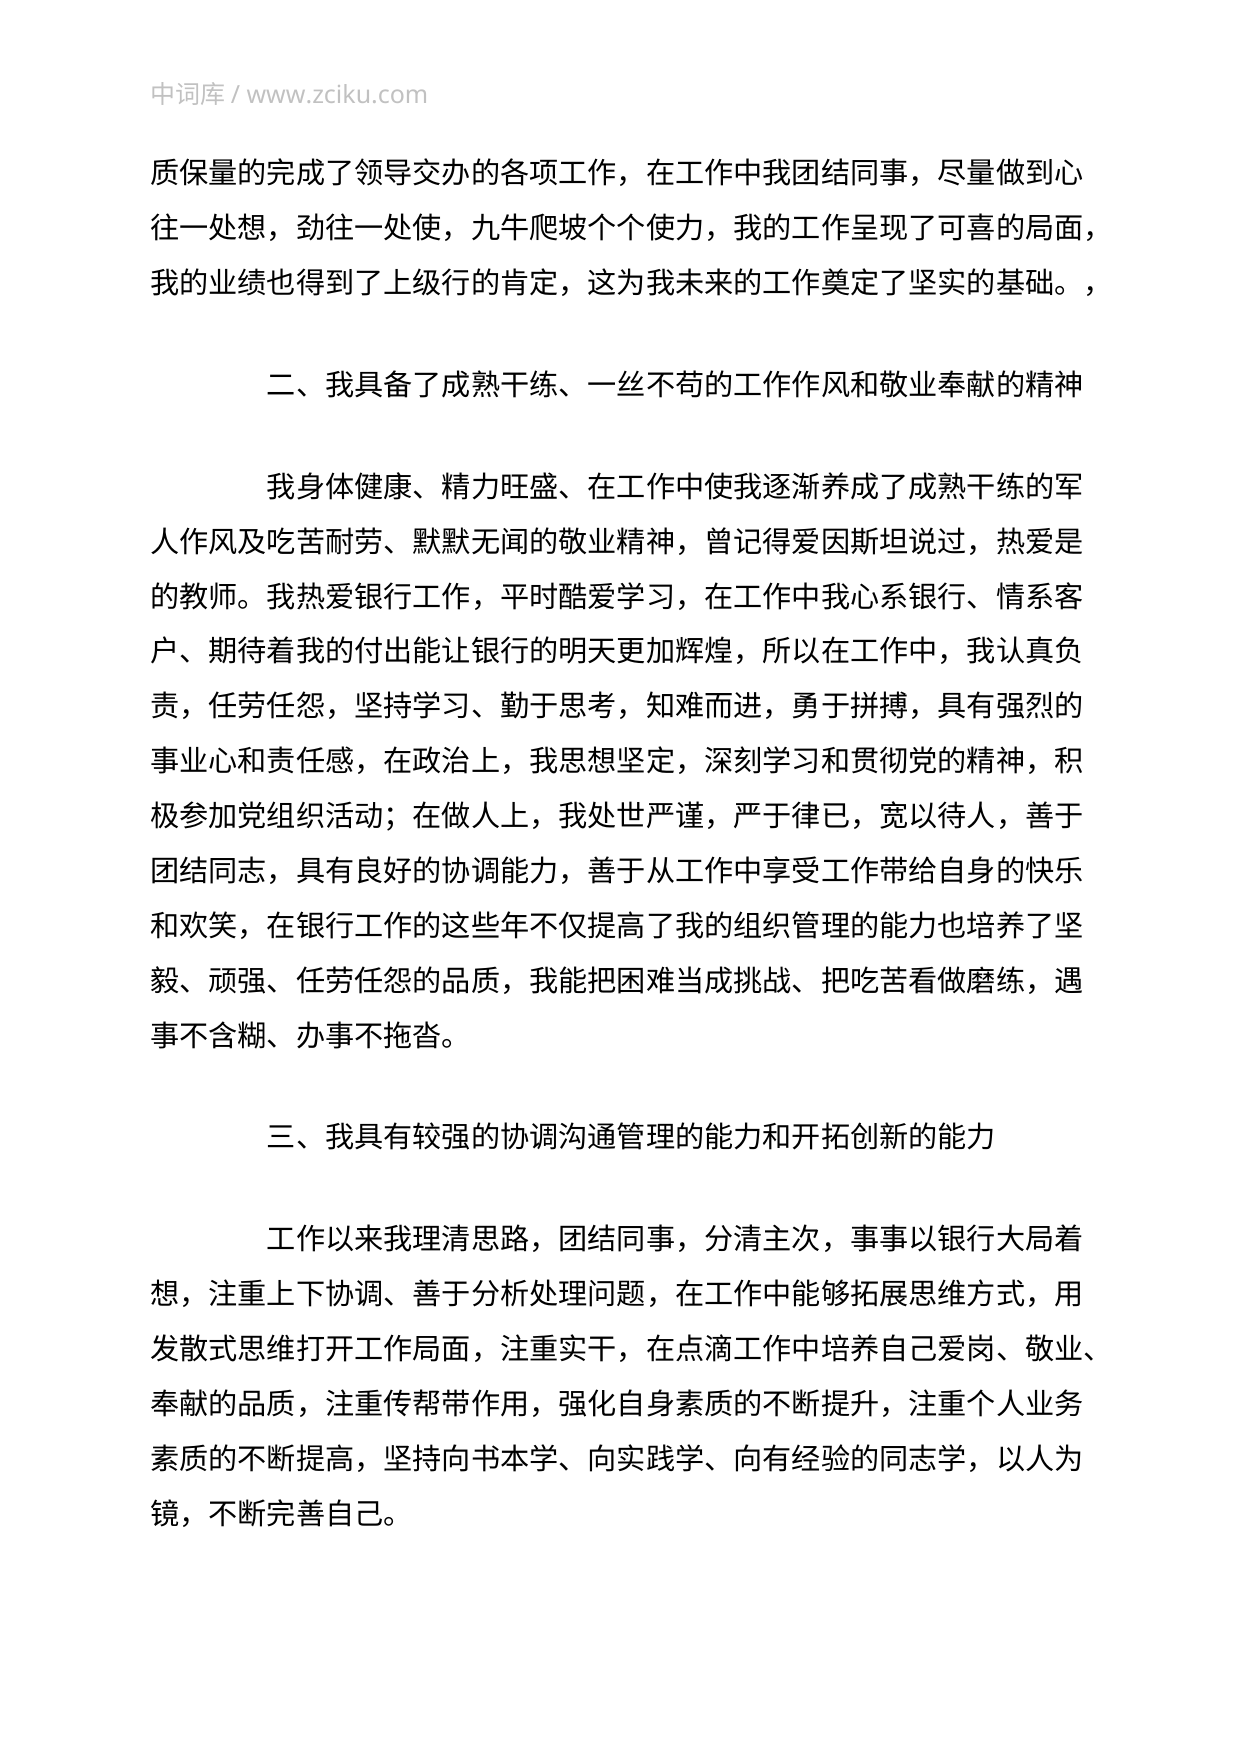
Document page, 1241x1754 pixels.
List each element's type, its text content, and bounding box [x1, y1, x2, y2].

text 工作以来我理清思路，团结同事，分清主次，事事以银行大局着想，注重上下协调、善于分析处理问题，在工作中能够拓展思维方式，用发散式思维打开工作局面，注重实干，在点滴工作中培养自己爱岗、敬业、奉献的品质，注重传帮带作用，强化自身素质的不断提升，注重个人业务素质的不断提高，坚持向书本学、向实践学、向有经验的同志学，以人为镜，不断完善自己。 [150, 1216, 1090, 1533]
text 我身体健康、精力旺盛、在工作中使我逐渐养成了成熟干练的军人作风及吃苦耐劳、默默无闻的敬业精神，曾记得爱因斯坦说过，热爱是的教师。我热爱银行工作，平时酷爱学习，在工作中我心系银行、情系客户、期待着我的付出能让银行的明天更加辉煌，所以在工作中，我认真负责，任劳任怨，坚持学习、勤于思考，知难而进，勇于拼搏，具有强烈的事业心和责任感，在政治上，我思想坚定，深刻学习和贯彻党的精神，积极参加党组织活动；在做人上，我处世严谨，严于律已，宽以待人，善于团结同志，具有良好的协调能力，善于从工作中享受工作带给自身的快乐和欢笑，在银行工作的这些年不仅提高了我的组织管理的能力也培养了坚毅、顽强、任劳任怨的品质，我能把困难当成挑战、把吃苦看做磨练，遇事不含糊、办事不拖沓。 [150, 463, 1090, 1054]
text 三、我具有较强的协调沟通管理的能力和开拓创新的能力 [150, 1114, 1090, 1156]
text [150, 150, 1090, 302]
text 二、我具备了成熟干练、一丝不苟的工作作风和敬业奉献的精神 [150, 362, 1090, 404]
